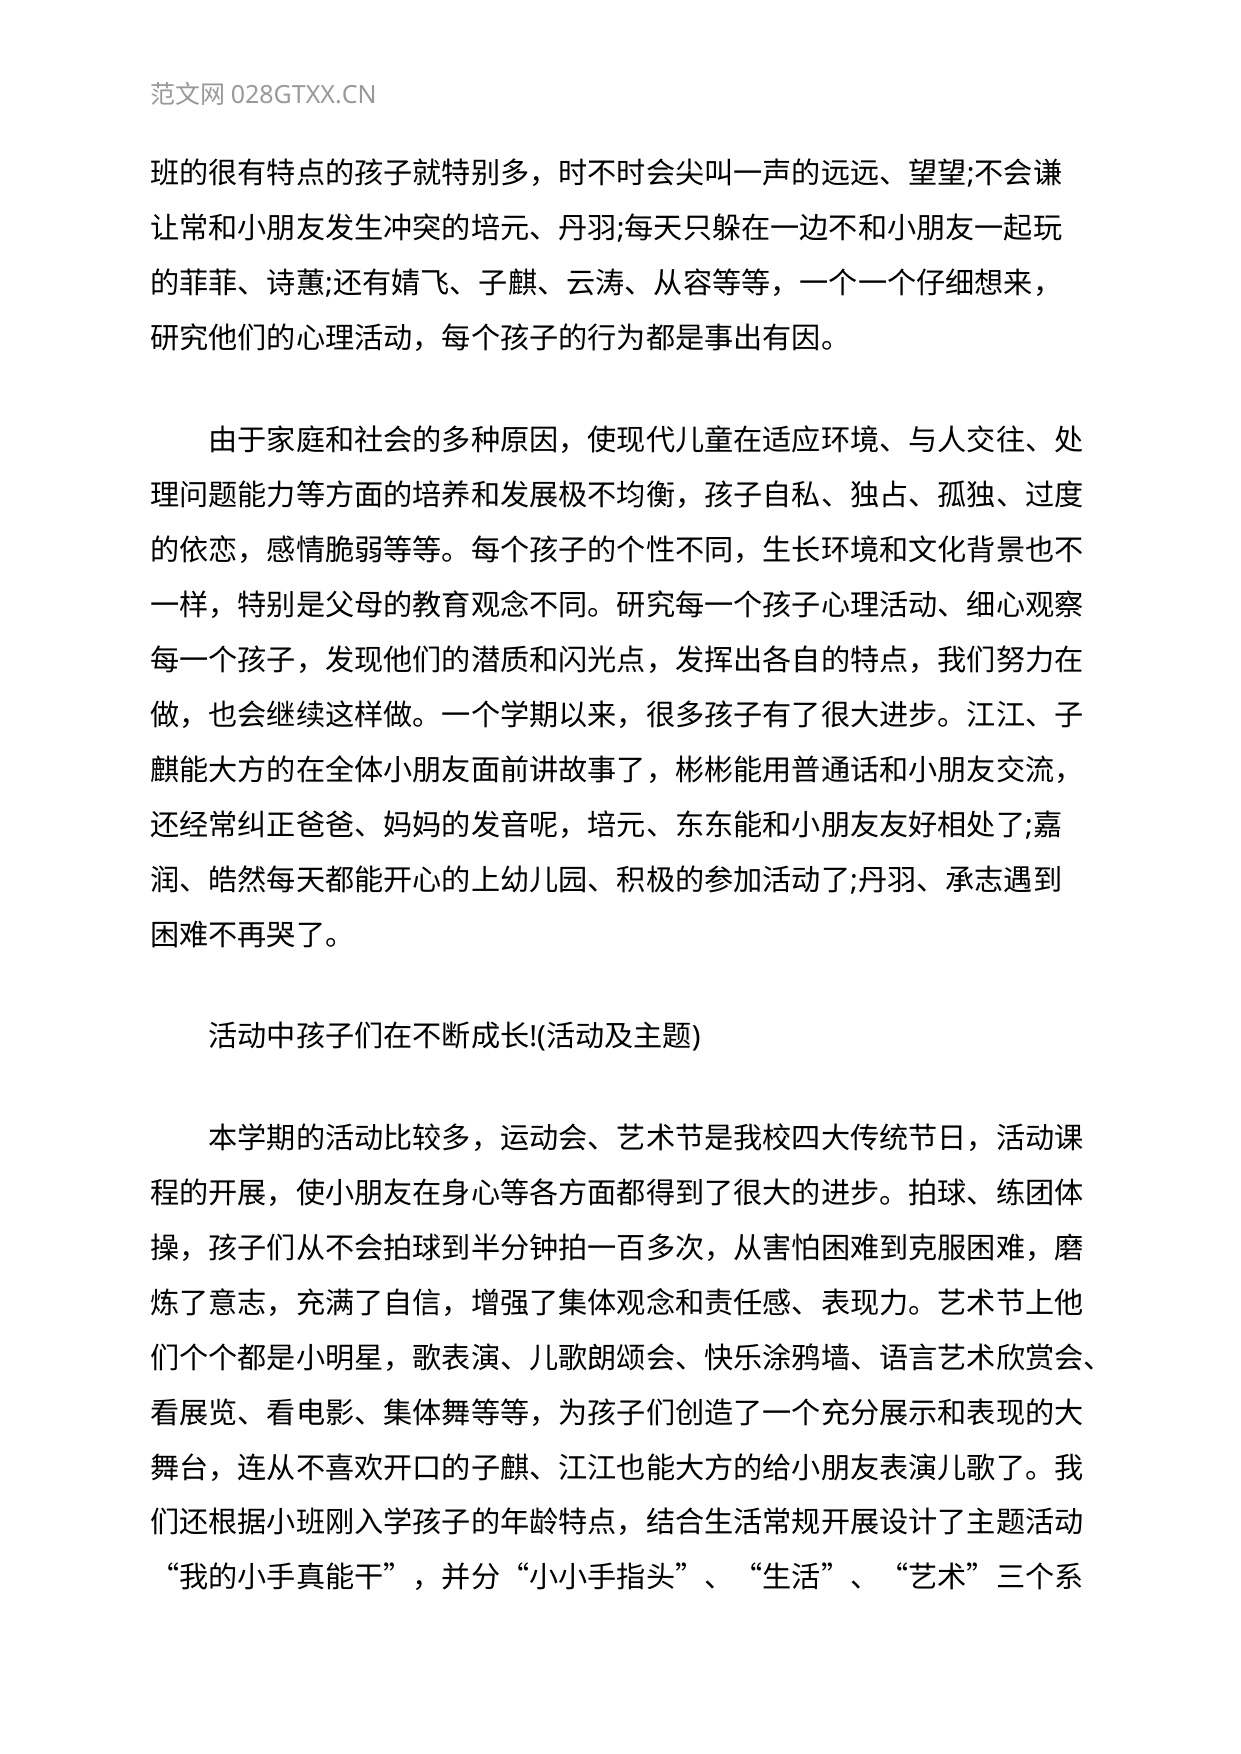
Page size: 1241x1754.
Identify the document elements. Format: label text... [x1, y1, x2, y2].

text 活动中孩子们在不断成长!(活动及主题) [150, 1013, 1090, 1055]
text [150, 1115, 1090, 1596]
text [150, 150, 1090, 357]
text 由于家庭和社会的多种原因，使现代儿童在适应环境、与人交往、处理问题能力等方面的培养和发展极不均衡，孩子自私、独占、孤独、过度的依恋，感情脆弱等等。每个孩子的个性不同，生长环境和文化背景也不一样，特别是父母的教育观念不同。研究每一个孩子心理活动、细心观察每一个孩子，发现他们的潜质和闪光点，发挥出各自的特点，我们努力在做，也会继续这样做。一个学期以来，很多孩子有了很大进步。江江、子麒能大方的在全体小朋友面前讲故事了，彬彬能用普通话和小朋友交流，还经常纠正爸爸、妈妈的发音呢，培元、东东能和小朋友友好相处了;嘉润、皓然每天都能开心的上幼儿园、积极的参加活动了;丹羽、承志遇到困难不再哭了。 [150, 417, 1090, 953]
